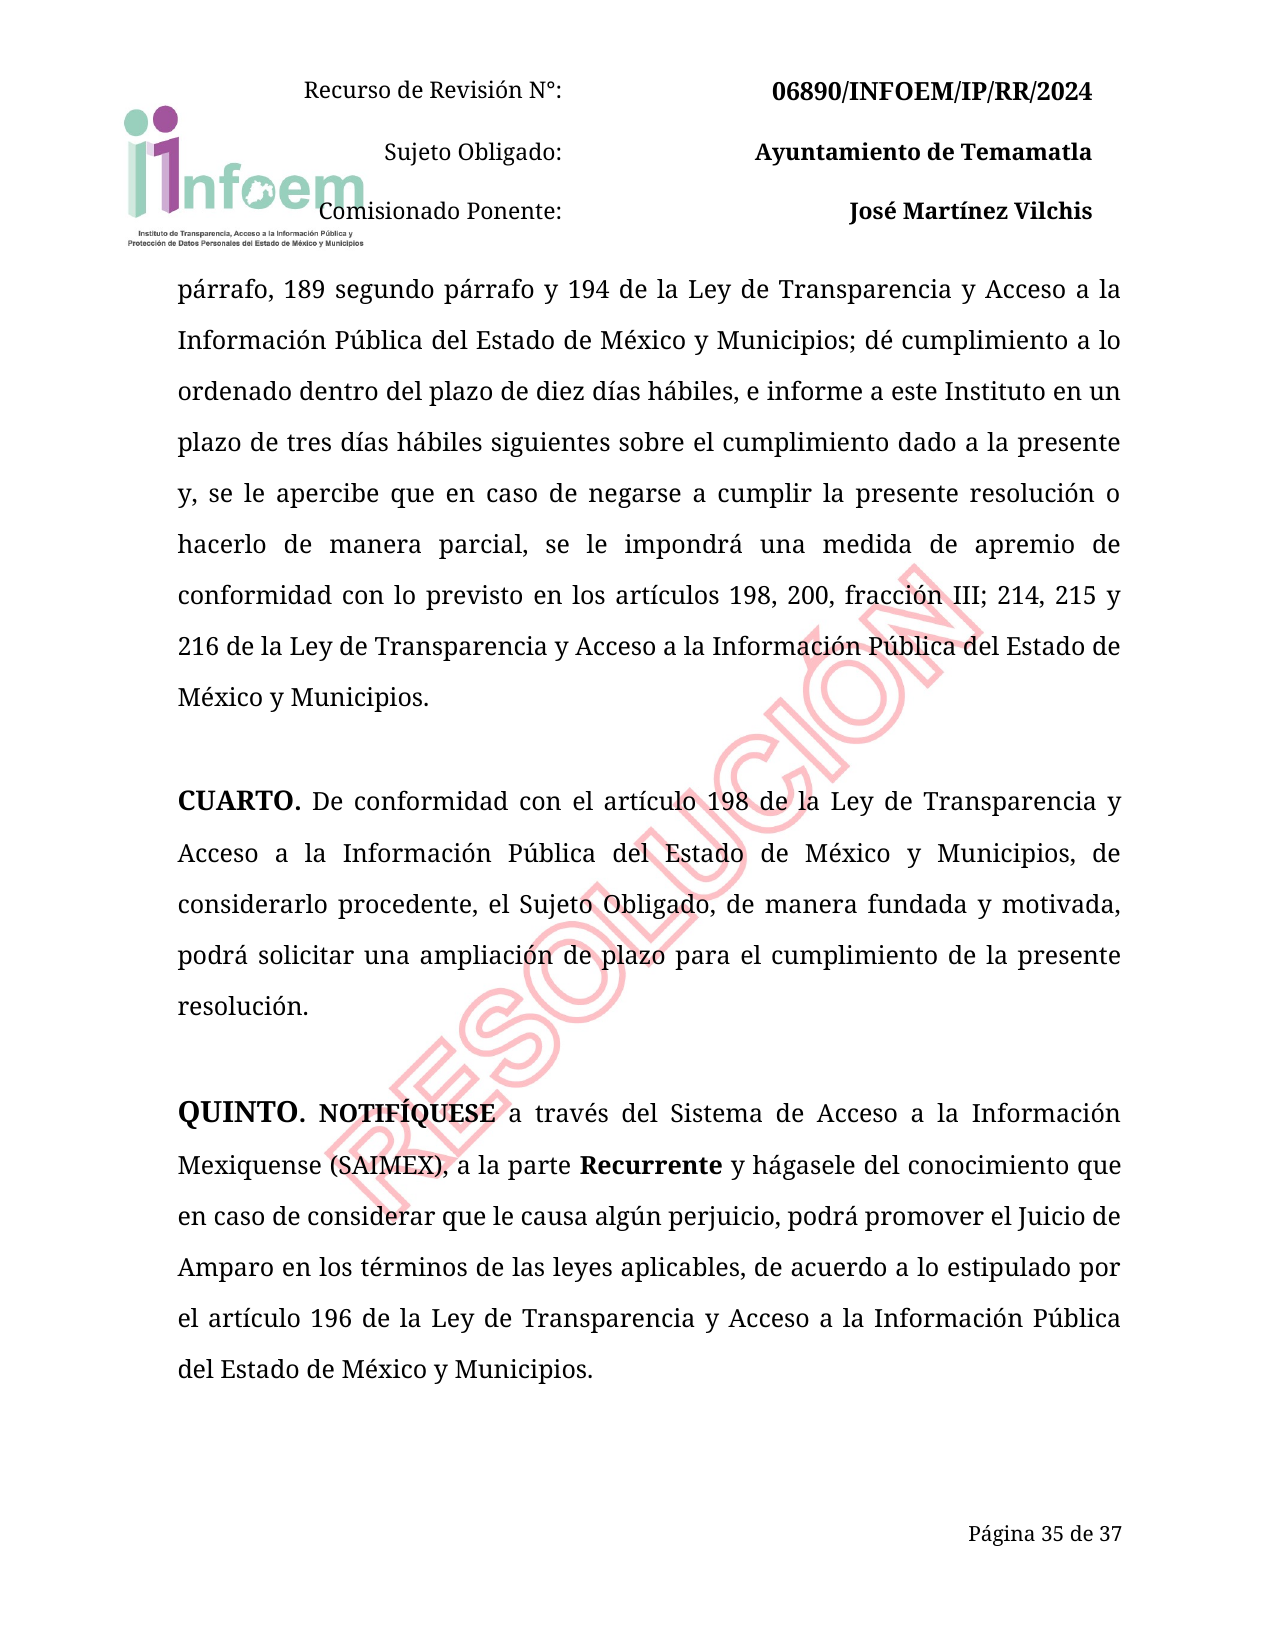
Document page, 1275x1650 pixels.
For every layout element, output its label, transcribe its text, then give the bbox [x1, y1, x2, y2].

text QUINTO. NOTIFÍQUESE a través del Sistema de Acceso a la Información Mexiquense (SAIMEX), a la parte Recurrente y hágasele del conocimiento que en caso de considerar que le causa algún perjuicio, podrá promover el Juicio de Amparo en los términos de las leyes aplicables, de acuerdo a lo estipulado por el artículo 196 de la Ley de Transparencia y Acceso a la Información Pública del Estado de México y Municipios. [177, 1091, 1122, 1386]
text CUARTO. De conformidad con el artículo 198 de la Ley de Transparencia y Acceso a la Información Pública del Estado de México y Municipios, de considerarlo procedente, el Sujeto Obligado, de manera fundada y motivada, podrá solicitar una ampliación de plazo para el cumplimiento de la presente resolución. [177, 782, 1122, 1023]
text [177, 271, 1122, 714]
picture [5, 45, 1270, 1650]
